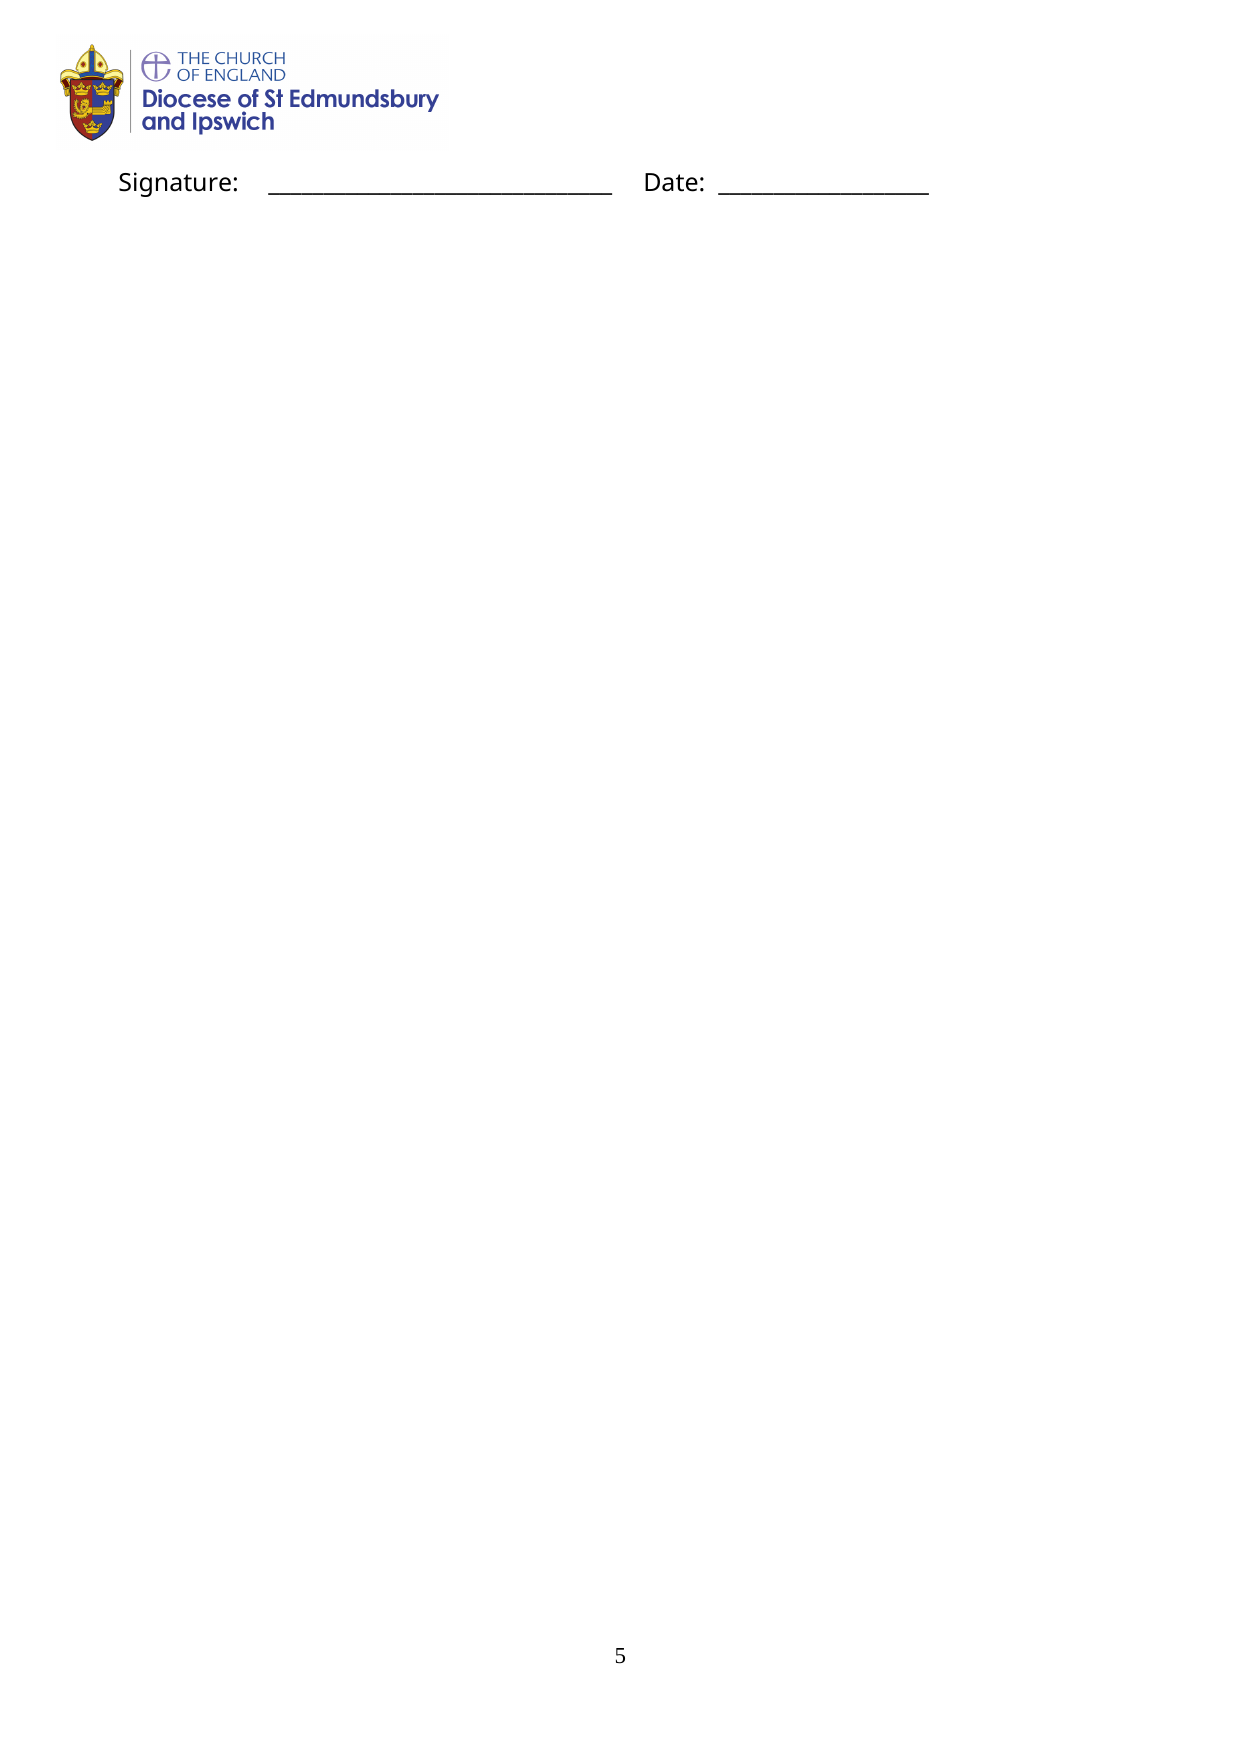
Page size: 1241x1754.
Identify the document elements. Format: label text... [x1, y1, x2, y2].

text Signature: _______________________________ Date: ___________________ [118, 165, 1122, 199]
picture [55, 34, 449, 151]
